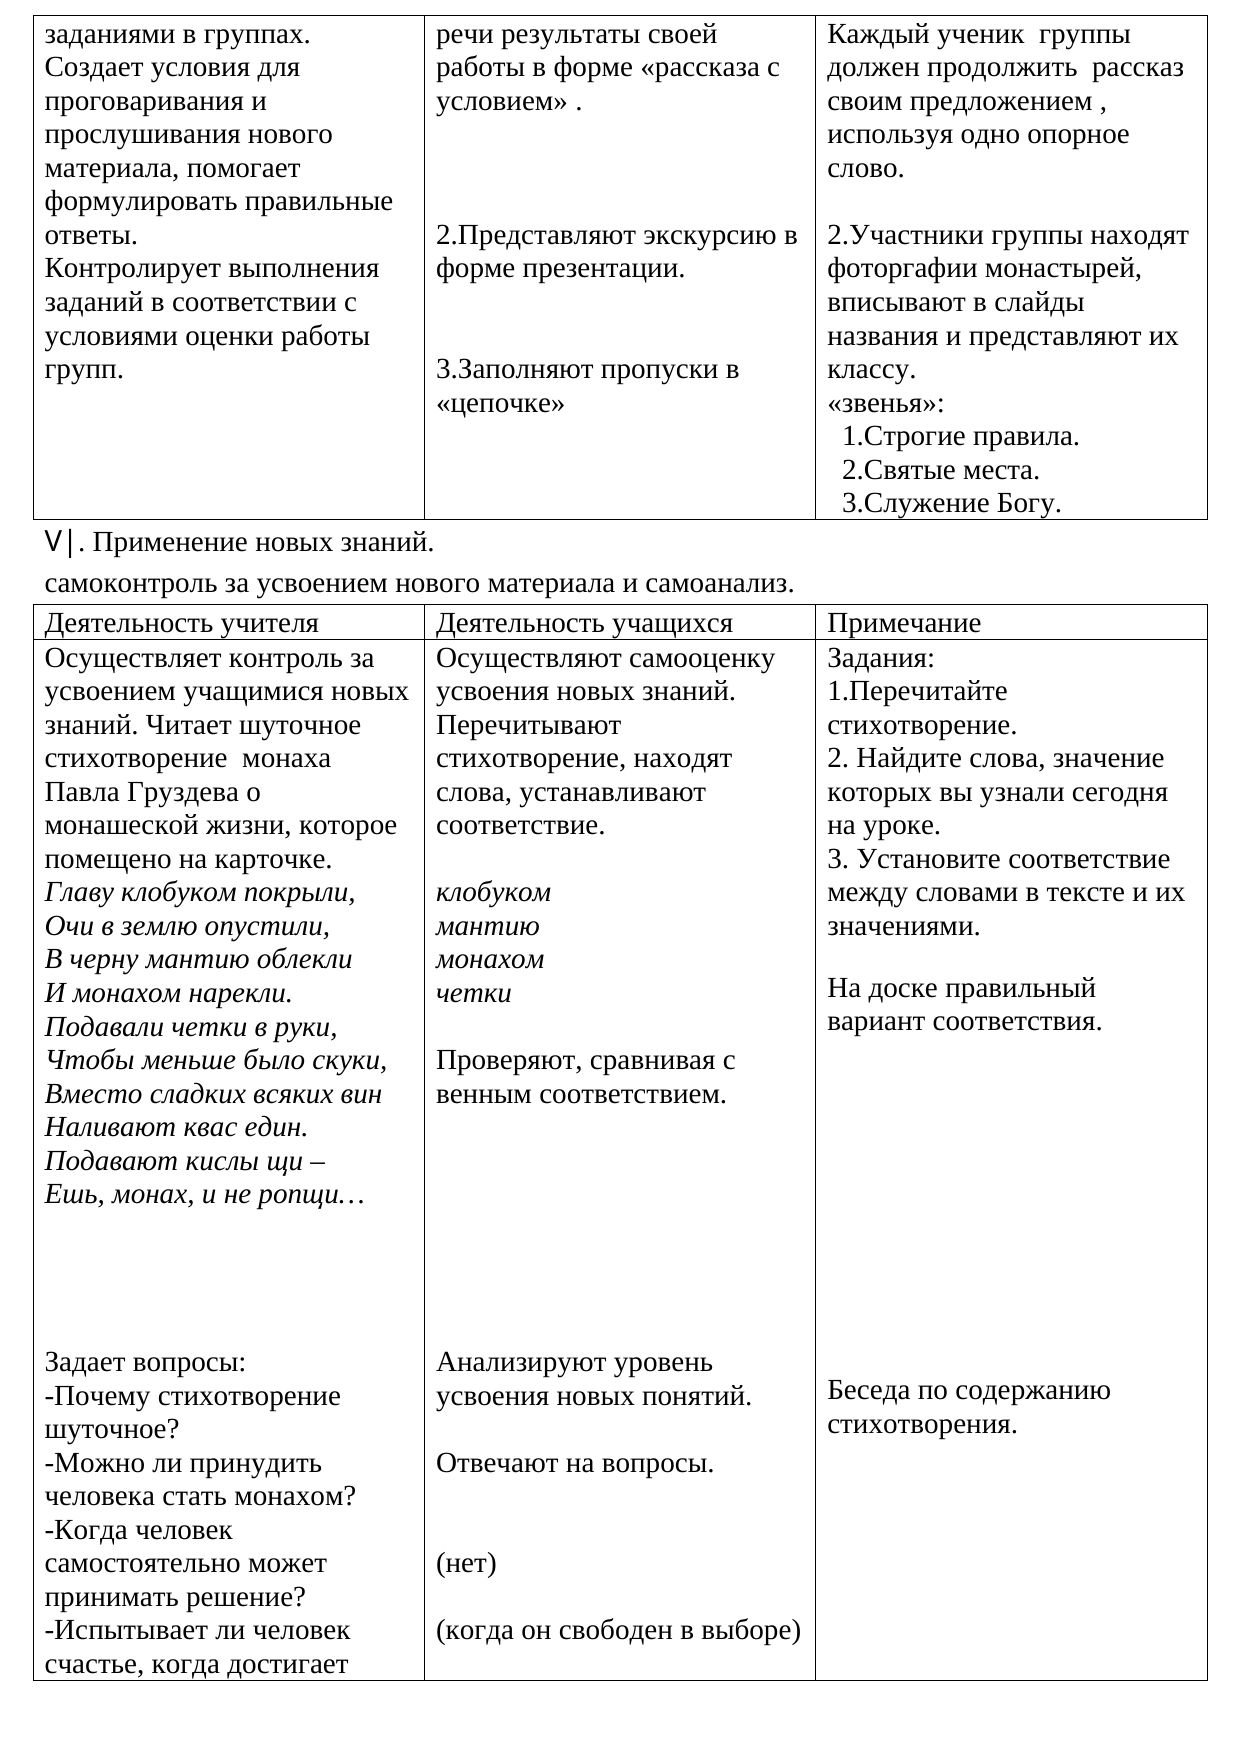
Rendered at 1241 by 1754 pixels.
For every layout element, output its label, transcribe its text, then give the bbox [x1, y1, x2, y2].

table_header Деятельность учителя [34, 605, 424, 639]
table_header Деятельность учащихся [425, 605, 815, 639]
text V|. Применение новых знаний. [44, 520, 1196, 560]
table_header Примечание [816, 605, 1207, 639]
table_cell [425, 16, 815, 519]
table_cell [34, 640, 424, 1679]
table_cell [425, 640, 815, 1679]
text самоконтроль за усвоением нового материала и самоанализ. [44, 566, 1196, 599]
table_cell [816, 16, 1207, 519]
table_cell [816, 640, 1207, 1679]
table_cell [34, 16, 424, 519]
